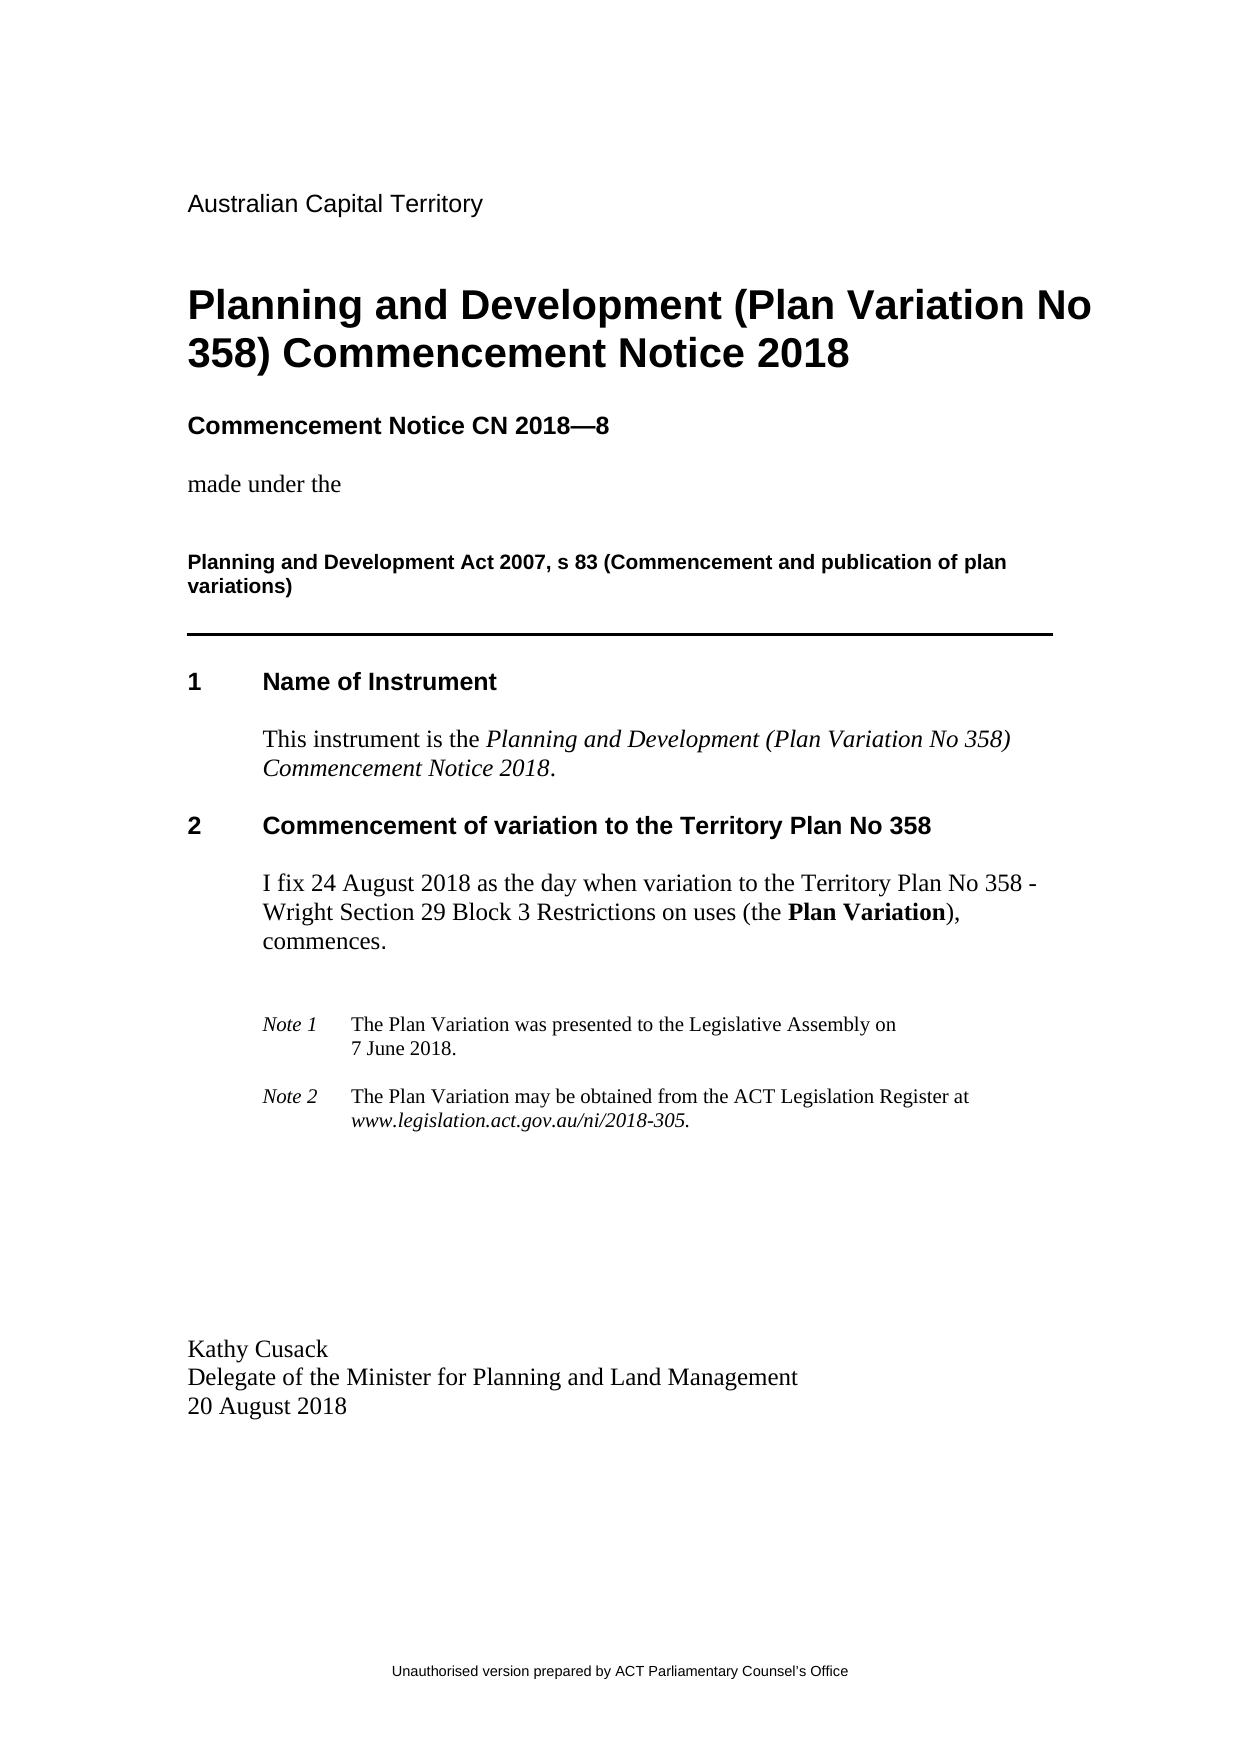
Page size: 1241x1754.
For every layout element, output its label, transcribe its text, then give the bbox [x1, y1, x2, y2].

text Planning and Development Act 2007, s 83 (Commencement and publication of plan variations) [187, 550, 1053, 598]
list This instrument is the Planning and Development (Plan Variation No 358) Commencement Notice 2018. [262, 724, 1053, 782]
text Commencement Notice CN 2018—8 [187, 411, 1053, 440]
list 2 Commencement of variation to the Territory Plan No 358 [187, 811, 1043, 839]
text Planning and Development (Plan Variation No 358) Commencement Notice 2018 [187, 280, 1103, 376]
text Note 1 The Plan Variation was presented to the Legislative Assembly on 7 June 2018. [262, 1012, 1053, 1060]
text Delegate of the Minister for Planning and Land Management [187, 1362, 1058, 1391]
text Kathy Cusack [187, 1334, 1013, 1362]
list 1 Name of Instrument [187, 667, 1043, 696]
text Note 2 The Plan Variation may be obtained from the ACT Legislation Register at www.legislation.act.gov.au/ni/2018-305. [262, 1084, 1053, 1132]
text made under the [187, 469, 1053, 498]
text 20 August 2018 [187, 1391, 1013, 1420]
list I fix 24 August 2018 as the day when variation to the Territory Plan No 358 - Wright Section 29 Block 3 Restrictions on uses (the Plan Variation), commences. [262, 868, 1053, 954]
